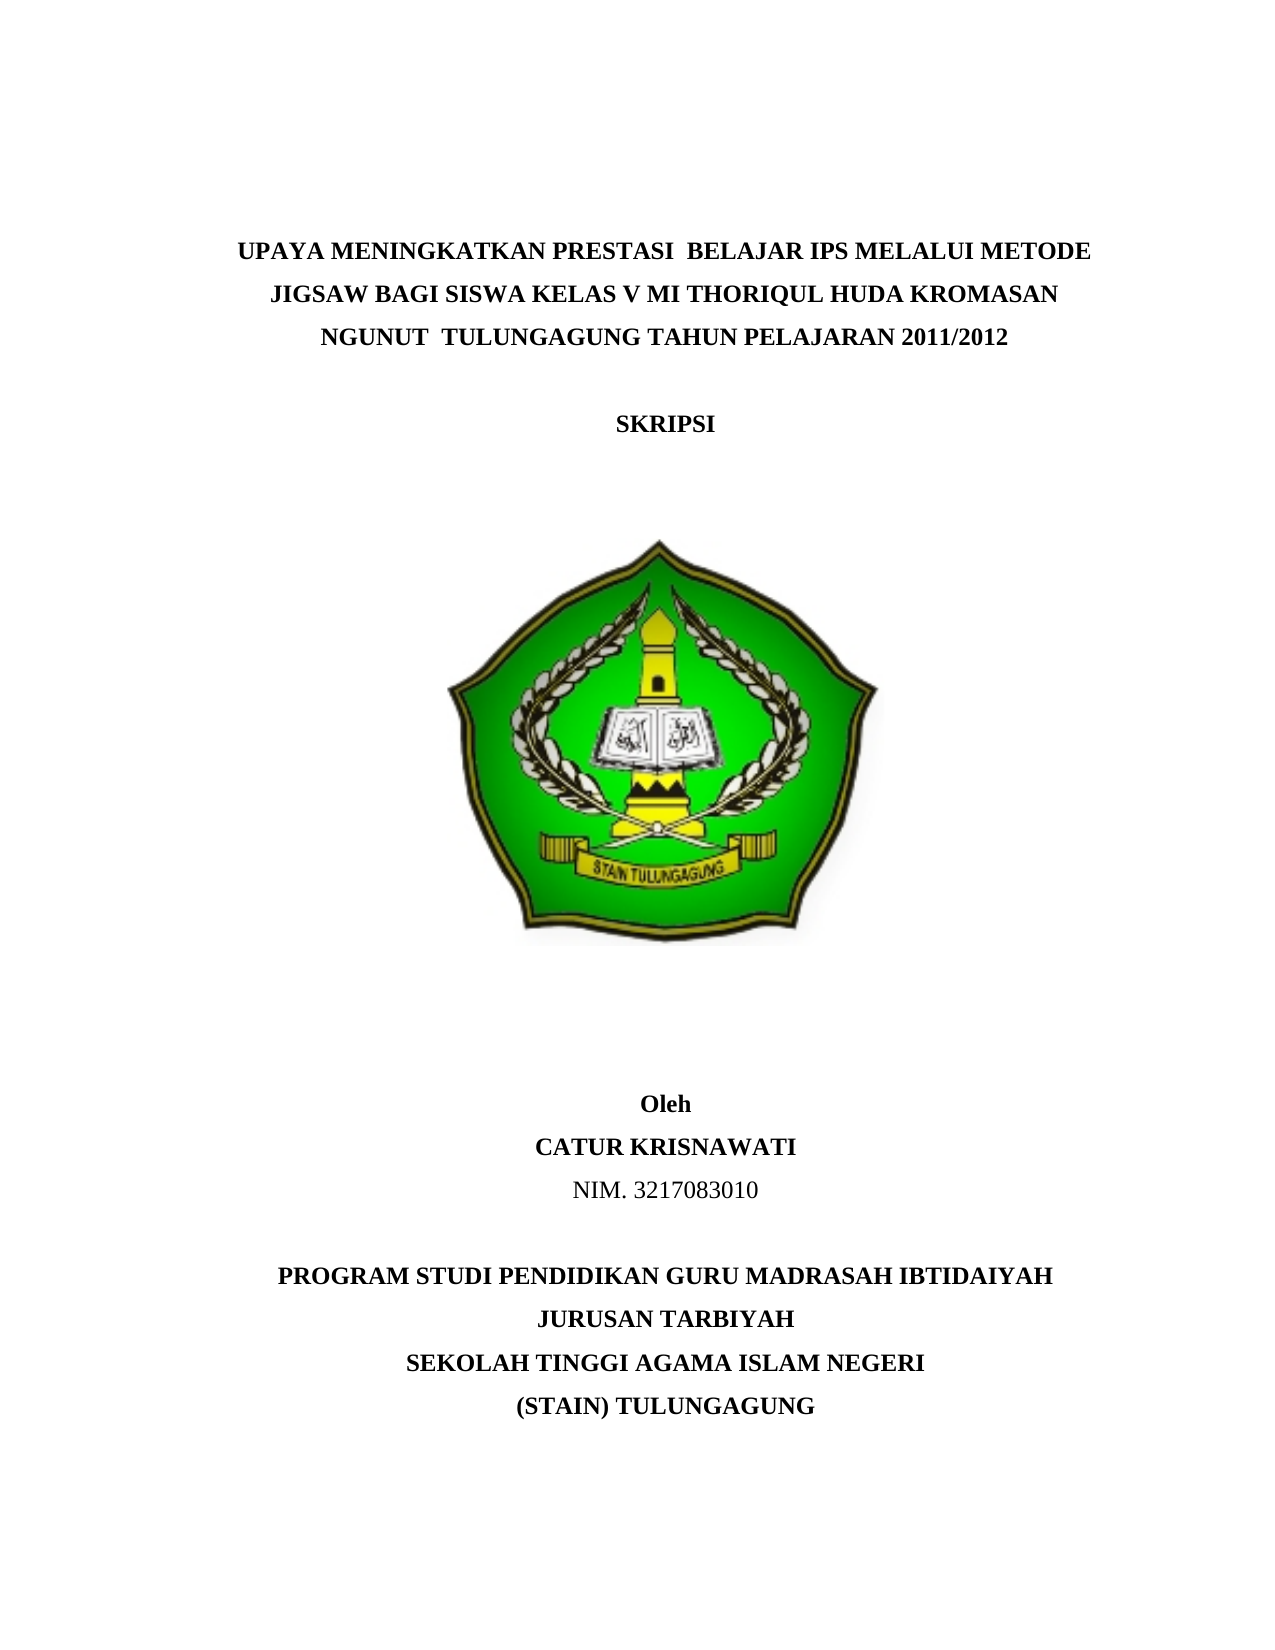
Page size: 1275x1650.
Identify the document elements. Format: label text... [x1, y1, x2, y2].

text SKRIPSI [236, 409, 1092, 437]
text PROGRAM STUDI PENDIDIKAN GURU MADRASAH IBTIDAIYAH [236, 1261, 1092, 1290]
text Oleh [236, 1089, 1092, 1118]
text SEKOLAH TINGGI AGAMA ISLAM NEGERI [236, 1348, 1092, 1376]
text JURUSAN TARBIYAH [236, 1304, 1092, 1333]
text NIM. 3217083010 [236, 1175, 1092, 1204]
text CATUR KRISNAWATI [236, 1132, 1092, 1161]
picture [446, 538, 885, 946]
text (STAIN) TULUNGAGUNG [236, 1391, 1092, 1419]
text UPAYA MENINGKATKAN PRESTASI BELAJAR IPS MELALUI METODE JIGSAW BAGI SISWA KELAS V MI THORIQUL HUDA KROMASAN NGUNUT TULUNGAGUNG TAHUN PELAJARAN 2011/2012 [236, 236, 1092, 351]
